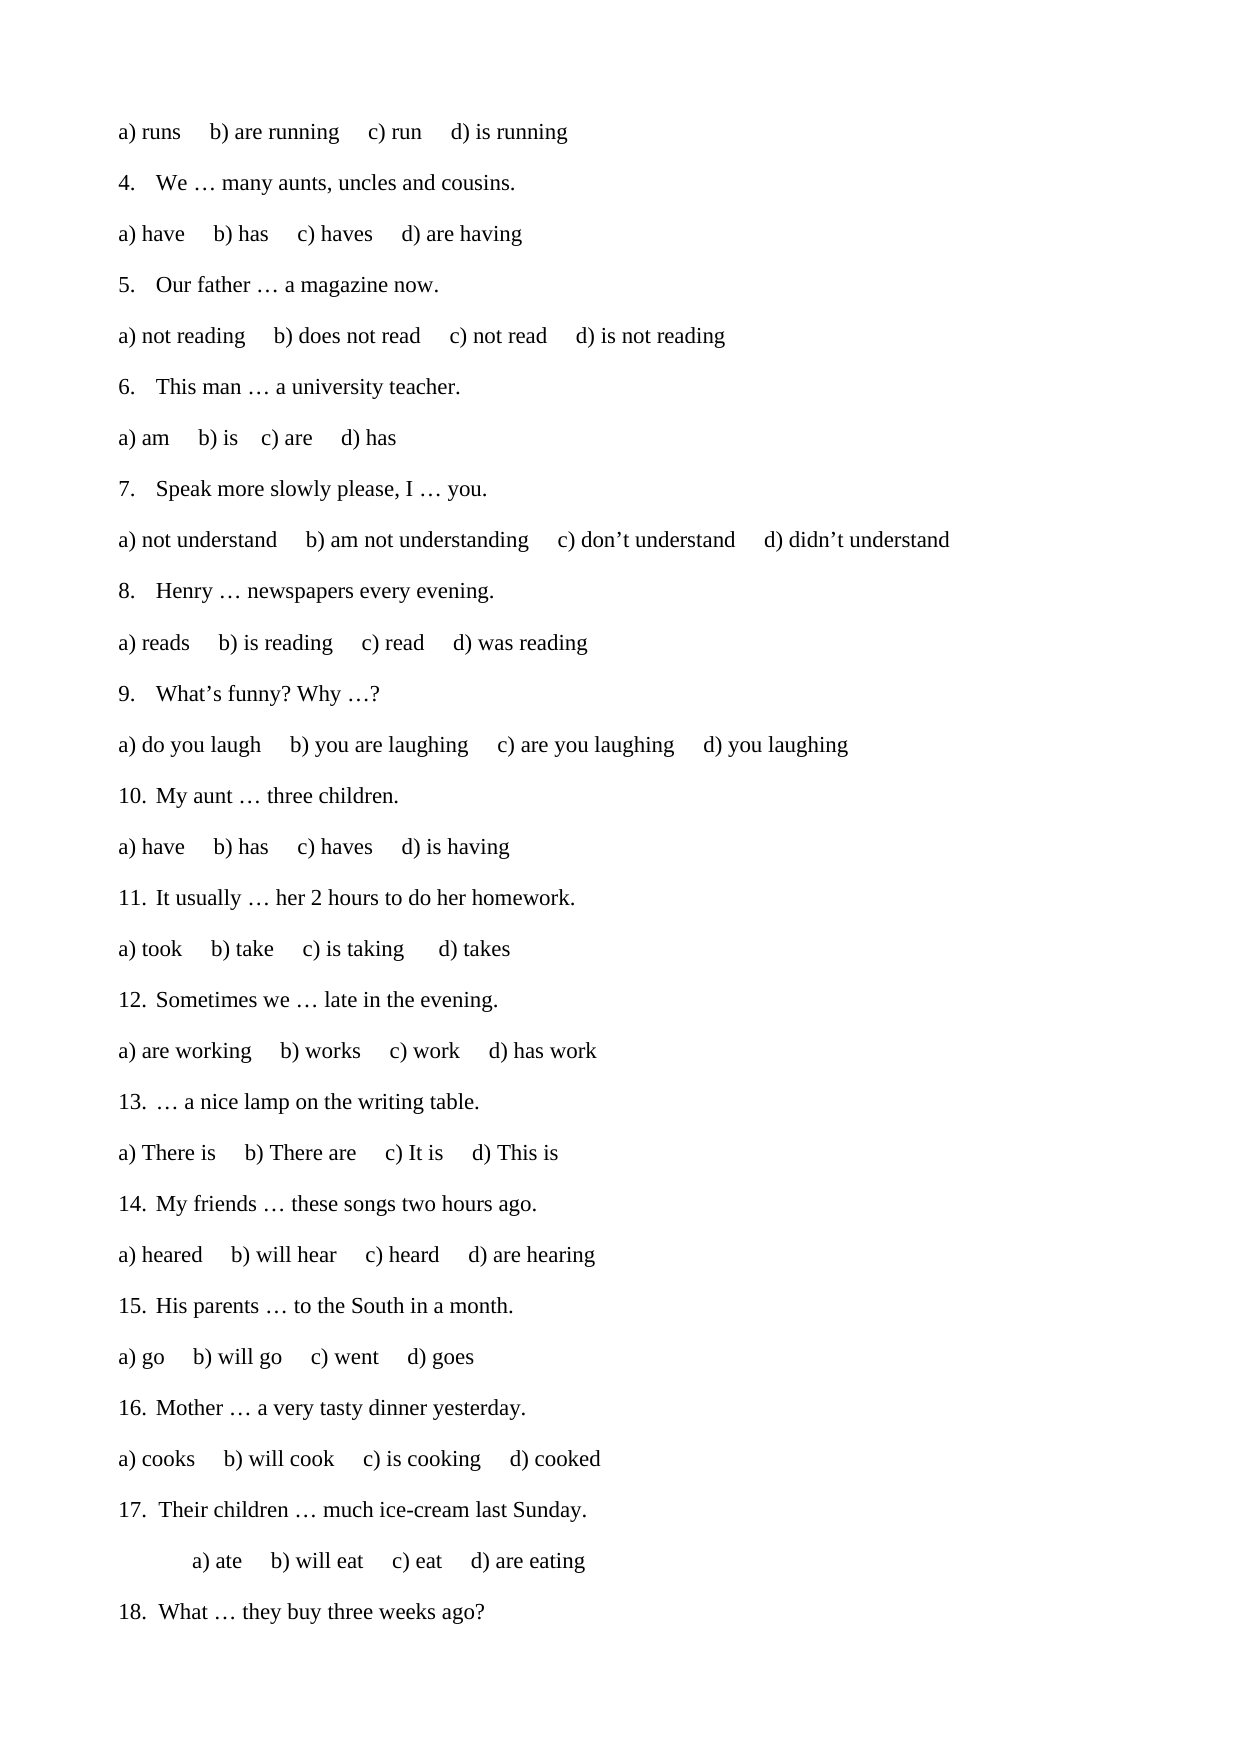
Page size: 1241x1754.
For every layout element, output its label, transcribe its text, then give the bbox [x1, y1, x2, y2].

text a) do you laugh b) you are laughing c) are you laughing d) you laughing [118, 731, 1122, 757]
list My aunt … three children. [118, 782, 1122, 808]
list This man … a university teacher. [118, 373, 1122, 400]
list Speak more slowly please, I … you. [118, 475, 1122, 502]
text a) not reading b) does not read c) not read d) is not reading [118, 322, 1122, 349]
text a) cooks b) will cook c) is cooking d) cooked [118, 1445, 1122, 1472]
list What’s funny? Why …? [118, 679, 1122, 706]
text a) ate b) will eat c) eat d) are eating [118, 1547, 1122, 1574]
text a) am b) is c) are d) has [118, 424, 1122, 451]
text a) not understand b) am not understanding c) don’t understand d) didn’t understand [118, 526, 1122, 553]
text a) have b) has c) haves d) are having [118, 220, 1122, 247]
list Henry … newspapers every evening. [118, 577, 1122, 604]
text a) go b) will go c) went d) goes [118, 1343, 1122, 1369]
list His parents … to the South in a month. [118, 1292, 1122, 1318]
text a) There is b) There are c) It is d) This is [118, 1139, 1122, 1165]
text a) reads b) is reading c) read d) was reading [118, 628, 1122, 655]
list Mother … a very tasty dinner yesterday. [118, 1394, 1122, 1421]
list We … many aunts, uncles and cousins. [118, 169, 1122, 196]
text 18. What … they buy three weeks ago? [118, 1598, 1122, 1625]
text a) heared b) will hear c) heard d) are hearing [118, 1241, 1122, 1267]
text a) are working b) works c) work d) has work [118, 1037, 1122, 1063]
text a) have b) has c) haves d) is having [118, 833, 1122, 859]
list Our father … a magazine now. [118, 271, 1122, 298]
list It usually … her 2 hours to do her homework. [118, 884, 1122, 910]
list My friends … these songs two hours ago. [118, 1190, 1122, 1216]
text a) runs b) are running c) run d) is running [118, 118, 1122, 144]
list … a nice lamp on the writing table. [118, 1088, 1122, 1114]
text 17. Their children … much ice-cream last Sunday. [118, 1496, 1122, 1523]
text a) took b) take c) is taking d) takes [118, 935, 1122, 961]
list Sometimes we … late in the evening. [118, 986, 1122, 1012]
